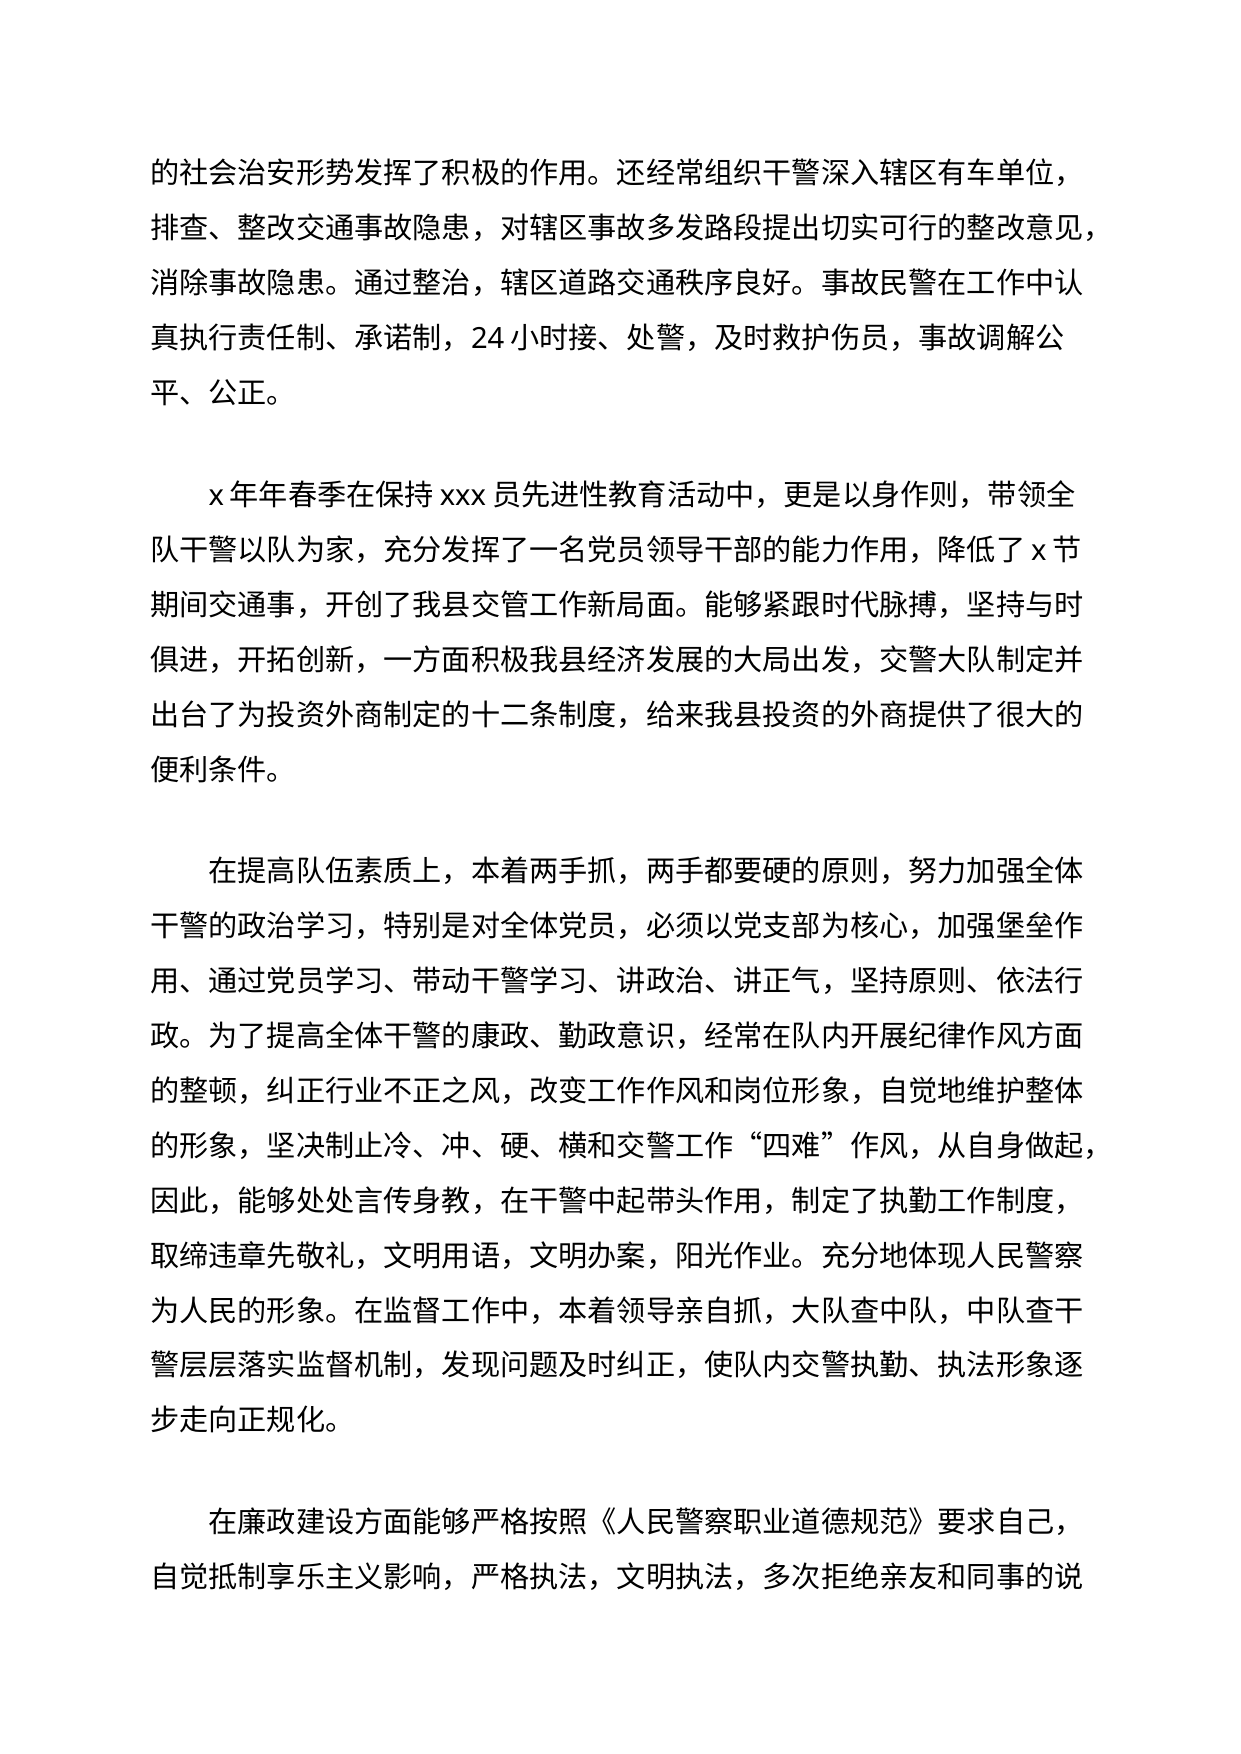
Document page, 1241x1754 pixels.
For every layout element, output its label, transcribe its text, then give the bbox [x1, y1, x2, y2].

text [150, 1499, 1090, 1596]
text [150, 150, 1090, 412]
text 在提高队伍素质上，本着两手抓，两手都要硬的原则，努力加强全体干警的政治学习，特别是对全体党员，必须以党支部为核心，加强堡垒作用、通过党员学习、带动干警学习、讲政治、讲正气，坚持原则、依法行政。为了提高全体干警的康政、勤政意识，经常在队内开展纪律作风方面的整顿，纠正行业不正之风，改变工作作风和岗位形象，自觉地维护整体的形象，坚决制止冷、冲、硬、横和交警工作“四难”作风，从自身做起，因此，能够处处言传身教，在干警中起带头作用，制定了执勤工作制度，取缔违章先敬礼，文明用语，文明办案，阳光作业。充分地体现人民警察为人民的形象。在监督工作中，本着领导亲自抓，大队查中队，中队查干警层层落实监督机制，发现问题及时纠正，使队内交警执勤、执法形象逐步走向正规化。 [150, 848, 1090, 1439]
text x年年春季在保持xxx员先进性教育活动中，更是以身作则，带领全队干警以队为家，充分发挥了一名党员领导干部的能力作用，降低了x节期间交通事，开创了我县交管工作新局面。能够紧跟时代脉搏，坚持与时俱进，开拓创新，一方面积极我县经济发展的大局出发，交警大队制定并出台了为投资外商制定的十二条制度，给来我县投资的外商提供了很大的便利条件。 [150, 471, 1090, 788]
